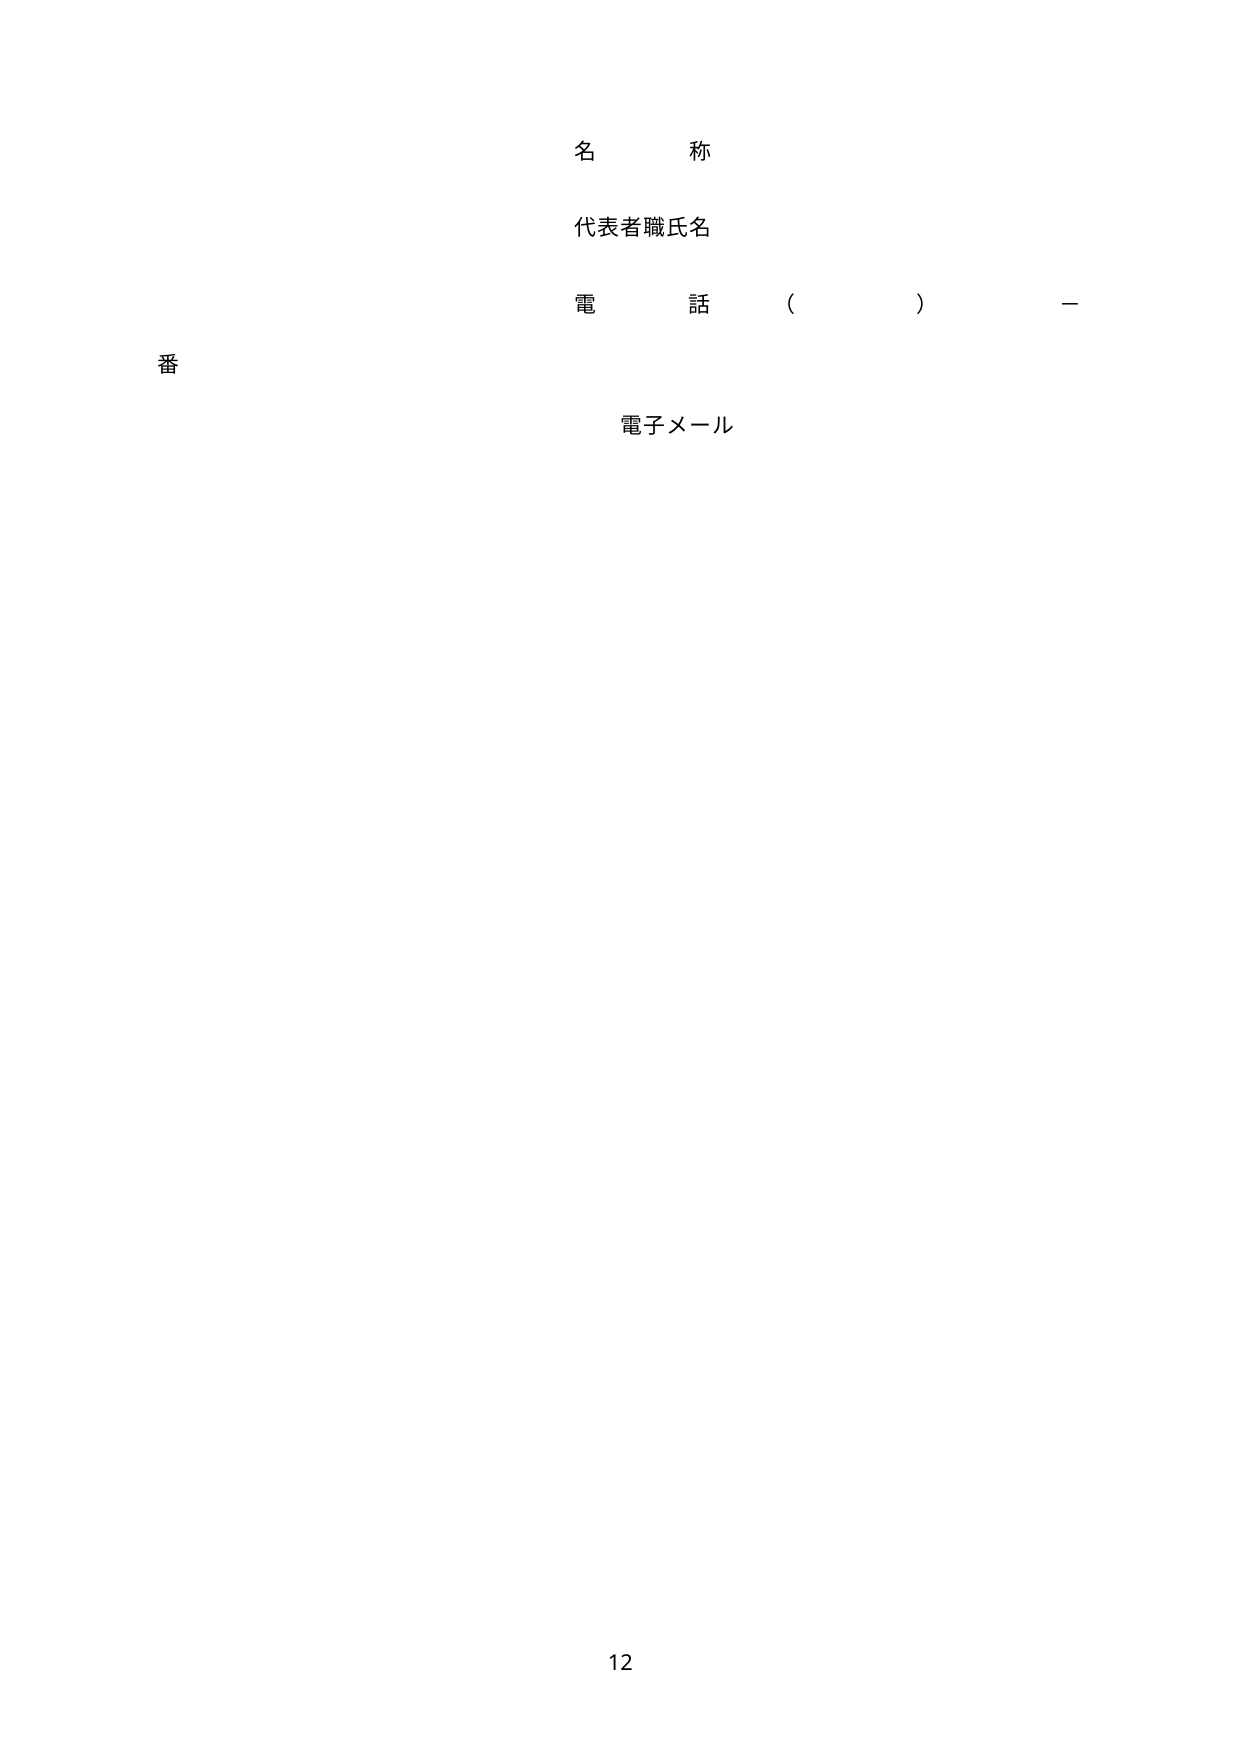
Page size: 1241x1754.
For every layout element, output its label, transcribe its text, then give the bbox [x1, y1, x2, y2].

text 名 称 [560, 119, 1083, 180]
text 電 話 （ ） － 番 [158, 272, 1083, 393]
text 電子メール [158, 393, 1083, 454]
text 代表者職氏名 [560, 196, 1083, 256]
